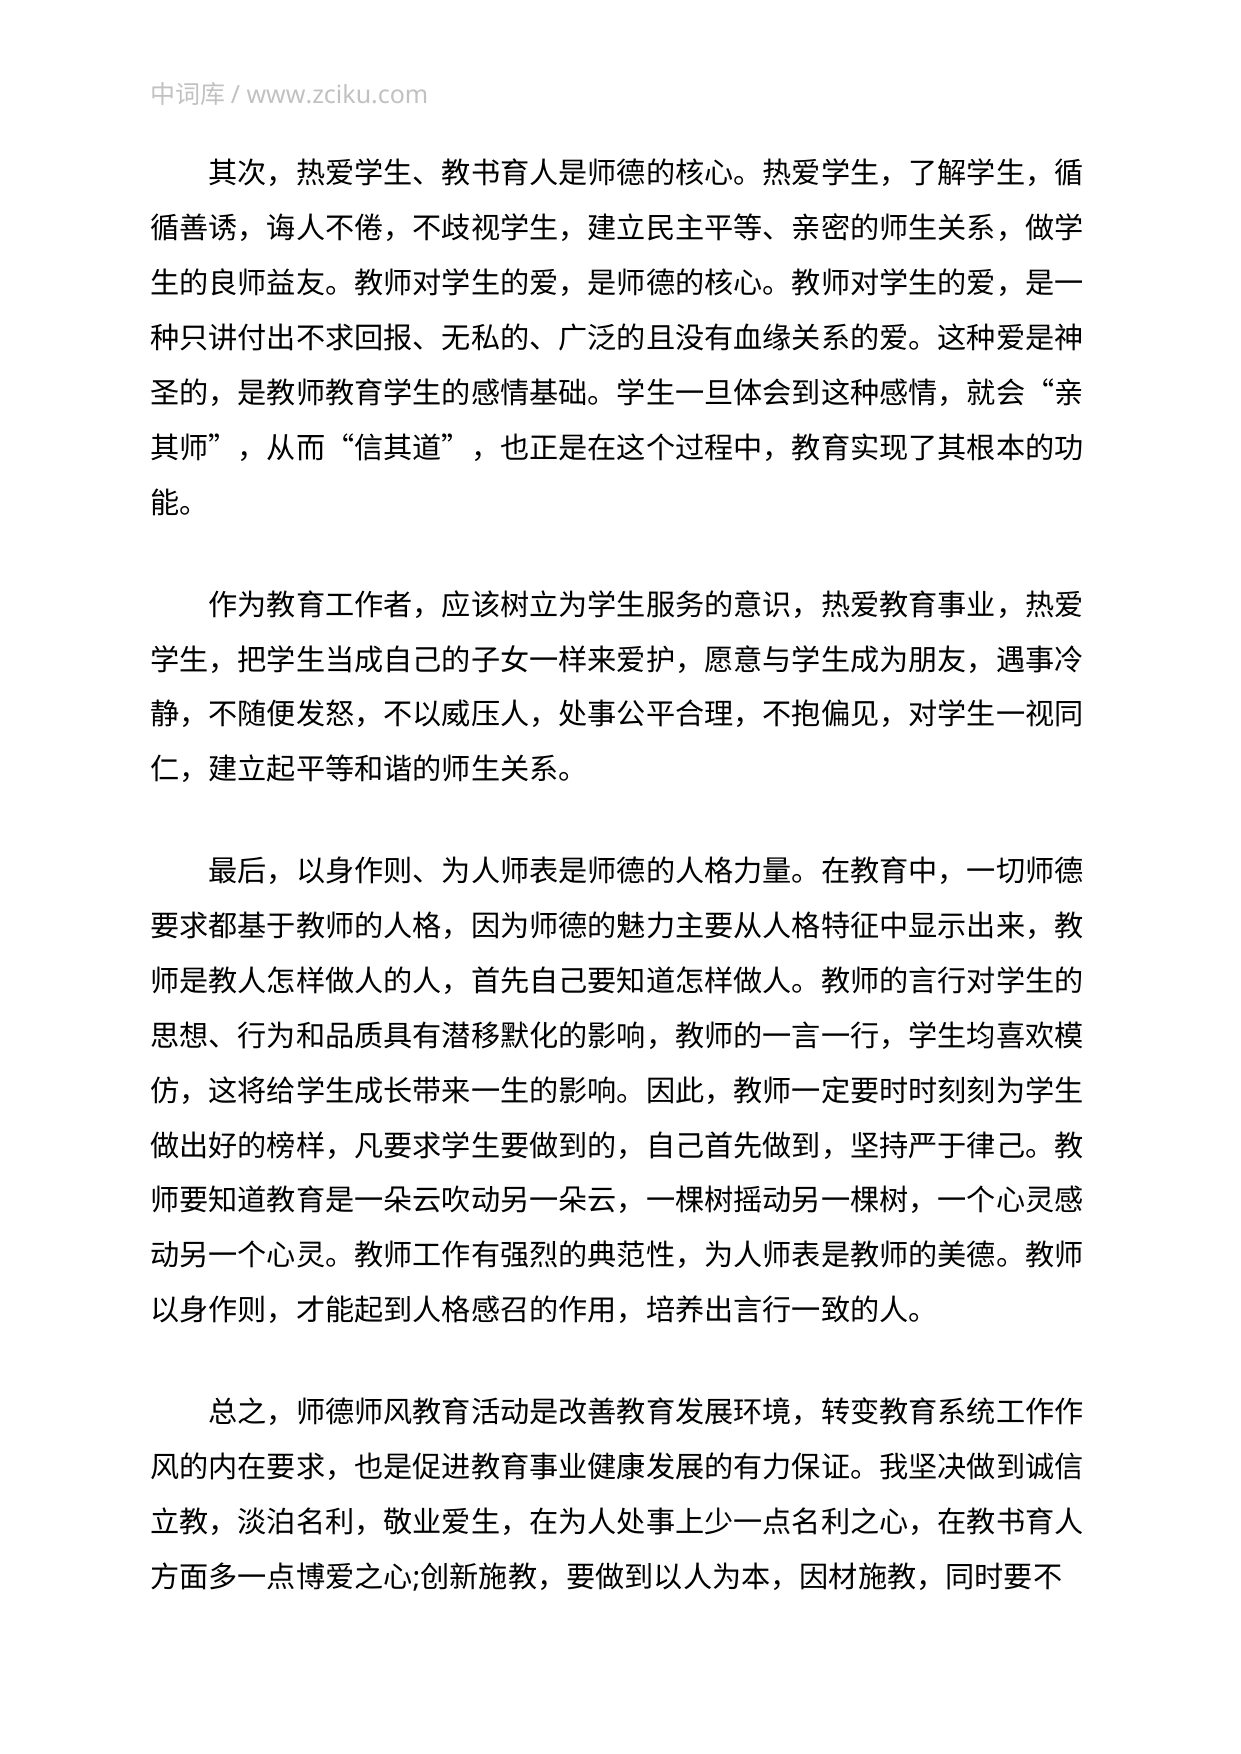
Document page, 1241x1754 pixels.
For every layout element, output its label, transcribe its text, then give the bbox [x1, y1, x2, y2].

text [150, 1388, 1090, 1596]
text 最后，以身作则、为人师表是师德的人格力量。在教育中，一切师德要求都基于教师的人格，因为师德的魅力主要从人格特征中显示出来，教师是教人怎样做人的人，首先自己要知道怎样做人。教师的言行对学生的思想、行为和品质具有潜移默化的影响，教师的一言一行，学生均喜欢模仿，这将给学生成长带来一生的影响。因此，教师一定要时时刻刻为学生做出好的榜样，凡要求学生要做到的，自己首先做到，坚持严于律己。教师要知道教育是一朵云吹动另一朵云，一棵树摇动另一棵树，一个心灵感动另一个心灵。教师工作有强烈的典范性，为人师表是教师的美德。教师以身作则，才能起到人格感召的作用，培养出言行一致的人。 [150, 848, 1090, 1329]
text 作为教育工作者，应该树立为学生服务的意识，热爱教育事业，热爱学生，把学生当成自己的子女一样来爱护，愿意与学生成为朋友，遇事冷静，不随便发怒，不以威压人，处事公平合理，不抱偏见，对学生一视同仁，建立起平等和谐的师生关系。 [150, 581, 1090, 788]
text 其次，热爱学生、教书育人是师德的核心。热爱学生，了解学生，循循善诱，诲人不倦，不歧视学生，建立民主平等、亲密的师生关系，做学生的良师益友。教师对学生的爱，是师德的核心。教师对学生的爱，是一种只讲付出不求回报、无私的、广泛的且没有血缘关系的爱。这种爱是神圣的，是教师教育学生的感情基础。学生一旦体会到这种感情，就会“亲其师”，从而“信其道”，也正是在这个过程中，教育实现了其根本的功能。 [150, 150, 1090, 522]
